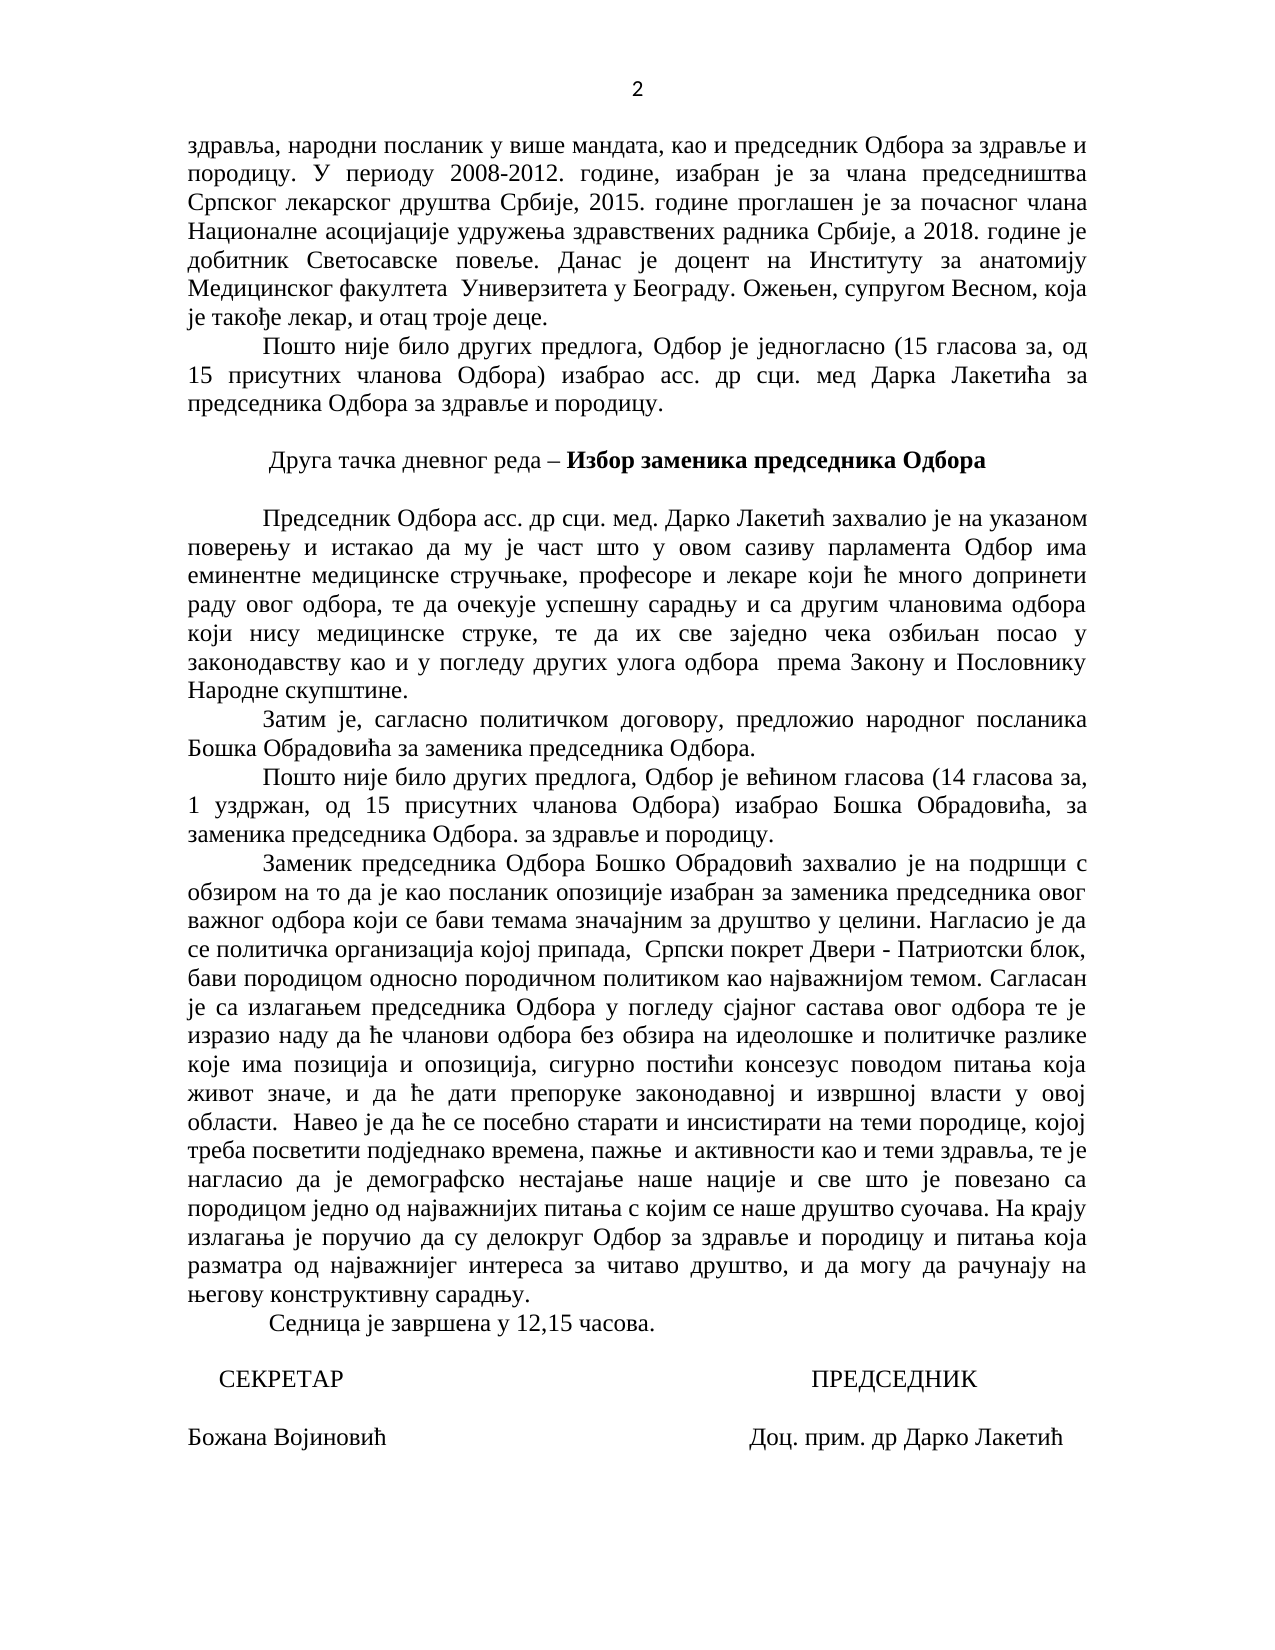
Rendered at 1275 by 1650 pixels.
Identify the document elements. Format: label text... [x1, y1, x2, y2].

text Заменик председника Одбора Бошко Обрадовић захвалио je на подршци с обзиром на то да је као посланик опозиције изабран за заменика председника овог важног одбора који се бави темама значајним за друштво у целини. Нагласио је да се политичка организација којој припада, Српски покрет Двери - Патриотски блок, бави породицом односно породичном политиком као најважнијом темом. Сагласан је са излагањем председника Одбора у погледу сјајног састава овог одбора те је изразио наду да ће чланови одбора без обзира на идеолошке и политичке разлике које има позиција и опозиција, сигурно постићи консезус поводом питања која живот значе, и да ће дати препоруке законодавној и извршној власти у овој области. Навео је да ће се посебно старати и инсистирати на теми породице, којој треба посветити подједнако времена, пажње и активности као и теми здравља, те је нагласио да је демографско нестајање наше нације и све што је повезано са породицом једно од најважнијих питања с којим се наше друштво суочава. На крају излагања је поручио да су делокруг Одбор за здравље и породицу и питања која разматра од најважнијег интереса за читаво друштво, и да могу да рачунају на његову конструктивну сарадњу. [187, 848, 1087, 1308]
text Пошто није било других предлога, Одбор је једногласно (15 гласова за, од 15 присутних чланова Одбора) изабрао асс. др сци. мед Дарка Лакетића за председника Одбора за здравље и породицу. [187, 331, 1087, 417]
text Пошто није било других предлога, Одбор је већином гласова (14 гласова за, 1 уздржан, од 15 присутних чланова Одбора) изабрао Бошка Обрадовића, за заменика председника Одбора. за здравље и породицу. [187, 762, 1087, 848]
text Затим је, сагласно политичком договору, предложио народног посланика Бошка Обрадовића за заменика председника Одбора. [187, 704, 1087, 762]
text Божана Војиновић Доц. прим. др Дарко Лакетић [187, 1422, 1087, 1451]
text Седница је завршена у 12,15 часова. [187, 1308, 1087, 1337]
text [187, 130, 1087, 331]
text Друга тачка дневног реда – Избор заменика председника Одбора [187, 445, 1087, 474]
text СЕКРЕТАР ПРЕДСЕДНИК [187, 1364, 1087, 1393]
text Председник Одбора асс. др сци. мед. Дарко Лакетић захвалио је на указаном поверењу и истакао да му је част што у овом сазиву парламента Одбор има еминентне медицинске стручњаке, професоре и лекаре који ће много допринети раду овог одбора, те да очекује успешну сарадњу и са другим члановима одбора који нису медицинске струке, те да их све заједно чека озбиљан посао у законодавству као и у погледу других улога одбора према Закону и Пословнику Народне скупштине. [187, 503, 1087, 704]
